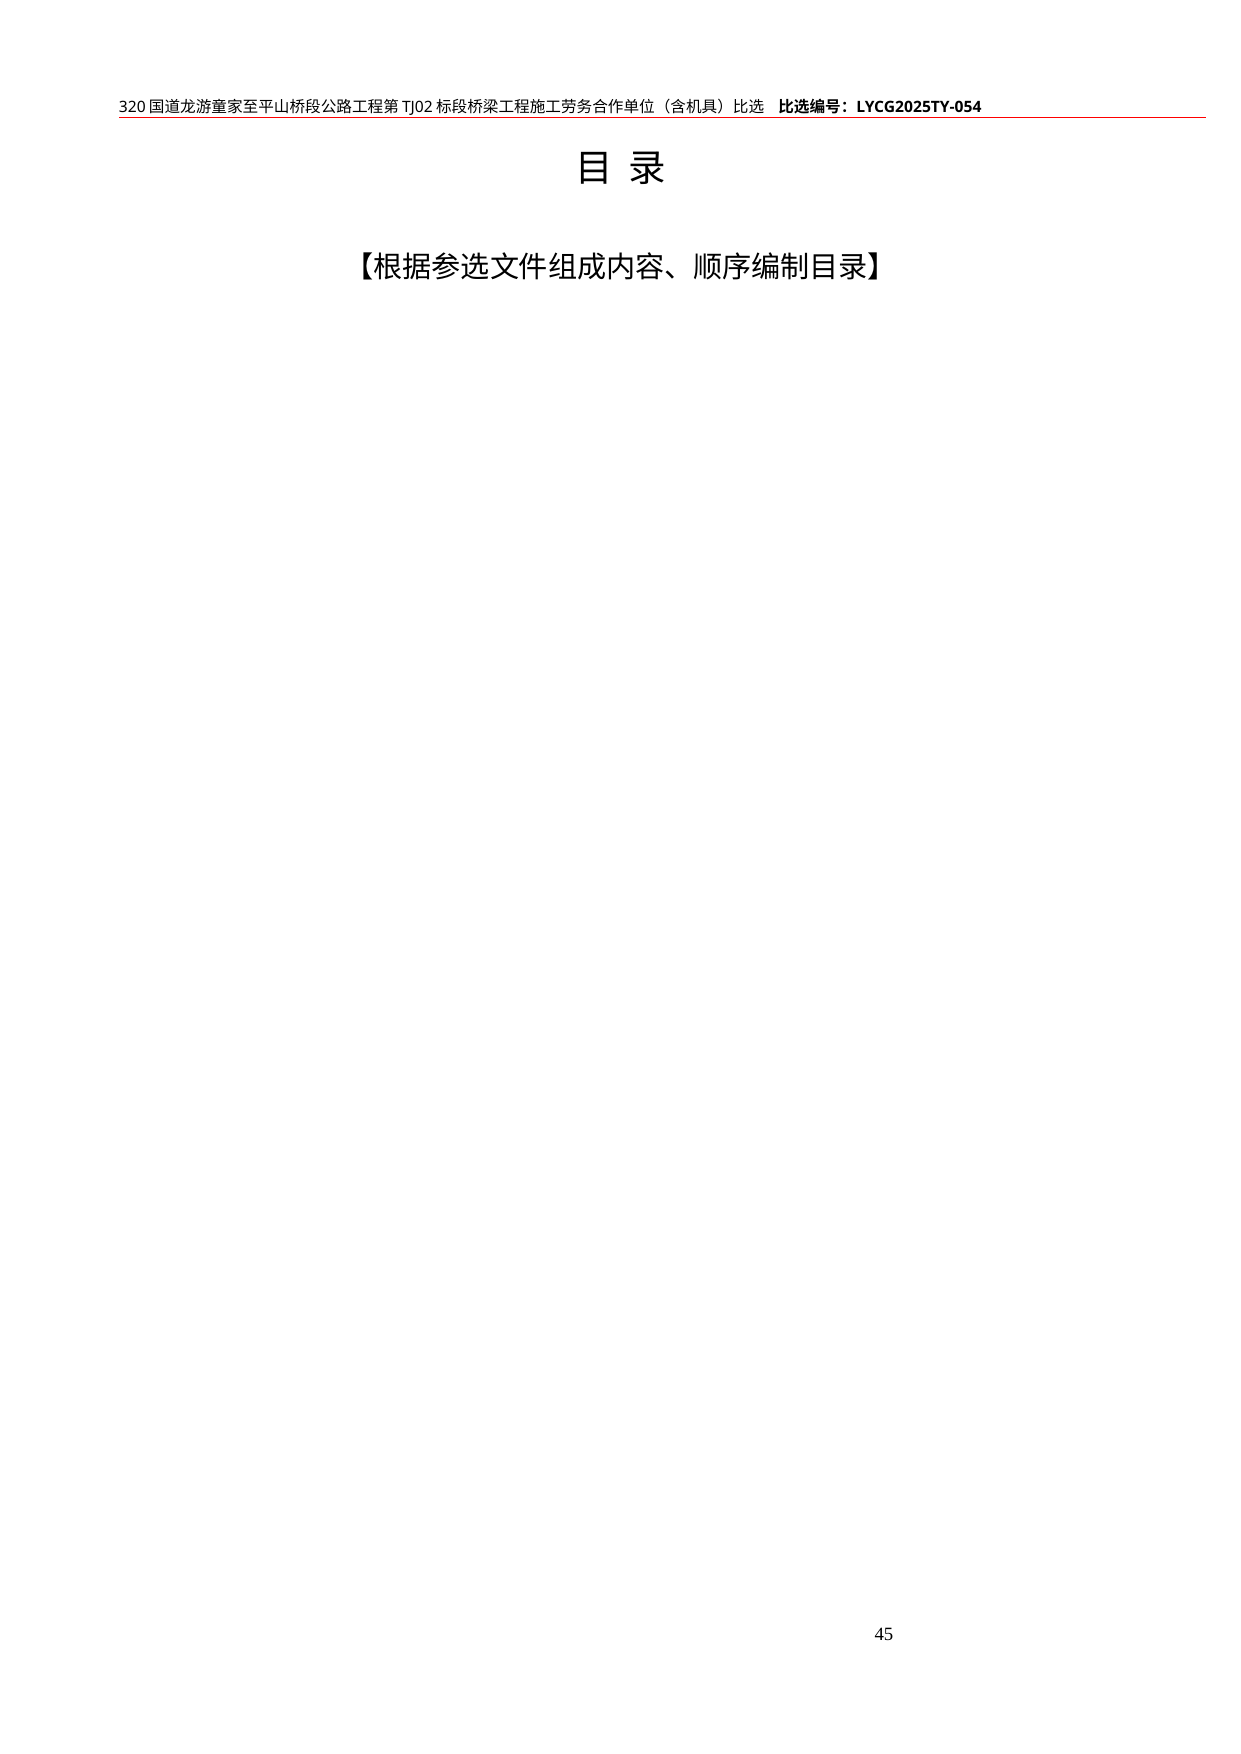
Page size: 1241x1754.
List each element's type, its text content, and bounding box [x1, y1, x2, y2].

text 目 录 [119, 130, 1122, 199]
text 【根据参选文件组成内容、顺序编制目录】 [126, 230, 1115, 300]
